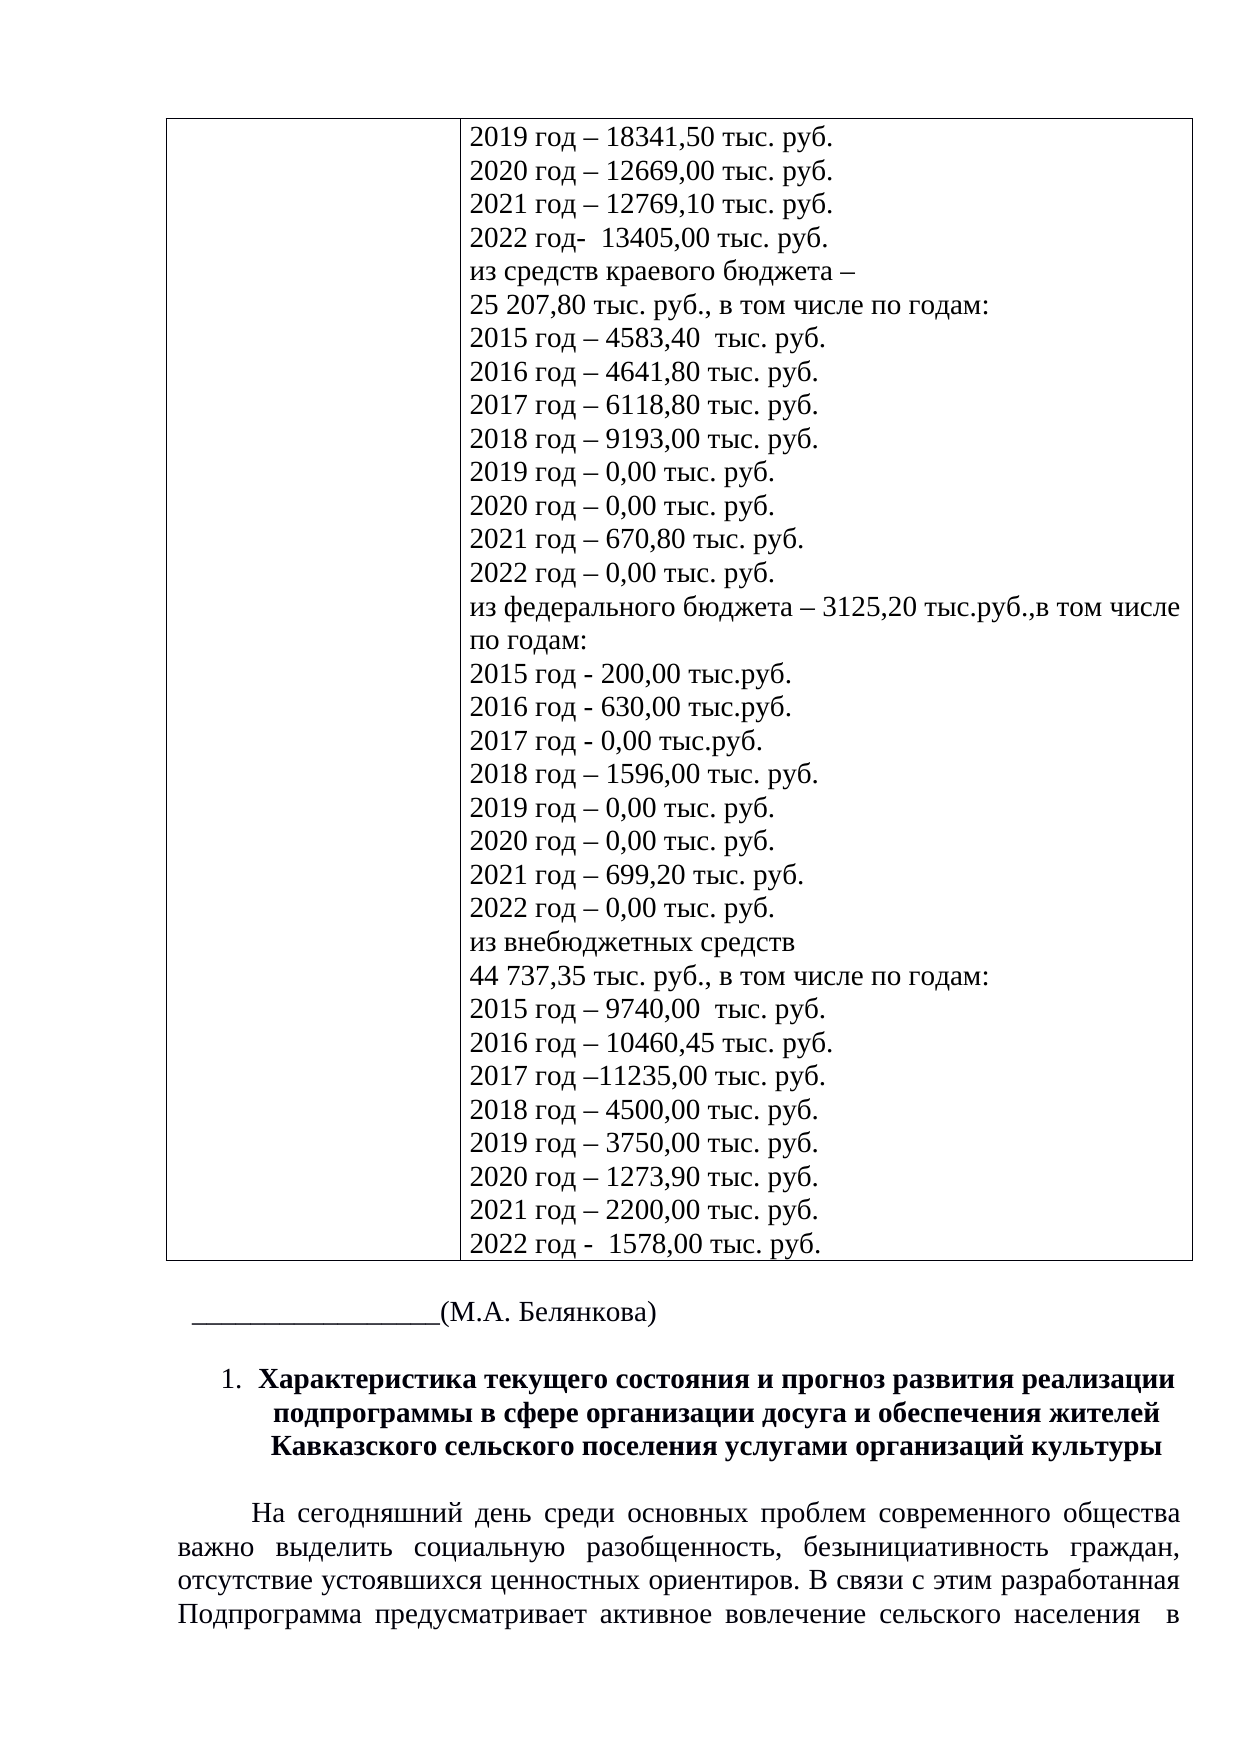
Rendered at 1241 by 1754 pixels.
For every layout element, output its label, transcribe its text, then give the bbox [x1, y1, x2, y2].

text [177, 1495, 1181, 1629]
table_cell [461, 119, 1192, 1259]
text _________________(М.А. Белянкова) [177, 1294, 1181, 1328]
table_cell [167, 119, 460, 1259]
list Характеристика текущего состояния и прогноз развития реализации подпрограммы в сфере организации досуга и обеспечения жителей Кавказского сельского поселения услугами организаций культуры [215, 1361, 1181, 1462]
